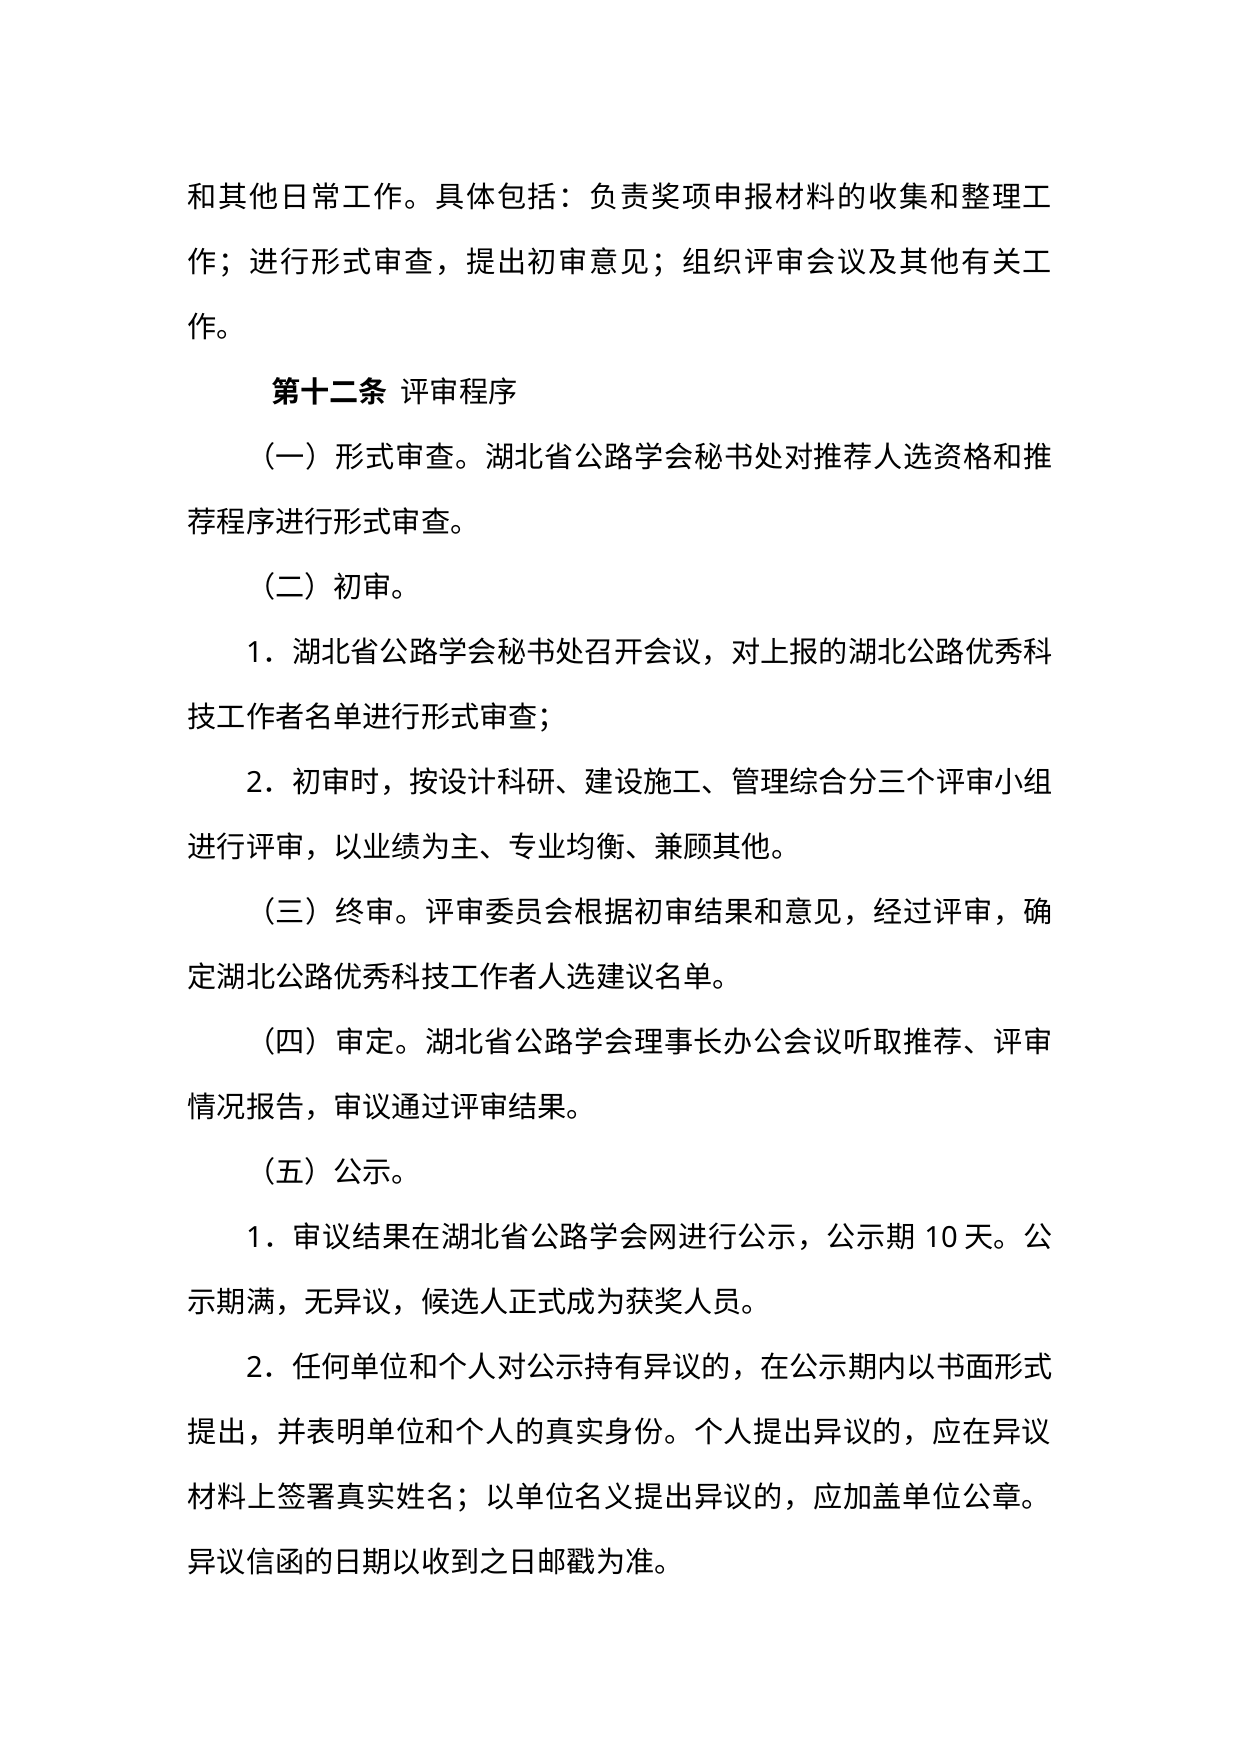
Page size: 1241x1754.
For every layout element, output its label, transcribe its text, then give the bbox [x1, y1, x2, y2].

text 1．湖北省公路学会秘书处召开会议，对上报的湖北公路优秀科技工作者名单进行形式审查； [187, 617, 1053, 747]
text 2．初审时，按设计科研、建设施工、管理综合分三个评审小组进行评审，以业绩为主、专业均衡、兼顾其他。 [187, 747, 1053, 877]
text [187, 162, 1053, 357]
text 第十二条 评审程序 [212, 357, 1053, 422]
text （三）终审。评审委员会根据初审结果和意见，经过评审，确定湖北公路优秀科技工作者人选建议名单。 [187, 877, 1053, 1007]
text （四）审定。湖北省公路学会理事长办公会议听取推荐、评审情况报告，审议通过评审结果。 [187, 1007, 1053, 1137]
text 2．任何单位和个人对公示持有异议的，在公示期内以书面形式提出，并表明单位和个人的真实身份。个人提出异议的，应在异议材料上签署真实姓名；以单位名义提出异议的，应加盖单位公章。异议信函的日期以收到之日邮戳为准。 [187, 1332, 1053, 1592]
text （五）公示。 [187, 1137, 1053, 1202]
text （一）形式审查。湖北省公路学会秘书处对推荐人选资格和推荐程序进行形式审查。 [187, 422, 1053, 552]
text （二）初审。 [187, 552, 1053, 617]
text 1．审议结果在湖北省公路学会网进行公示，公示期10天。公示期满，无异议，候选人正式成为获奖人员。 [187, 1202, 1053, 1332]
